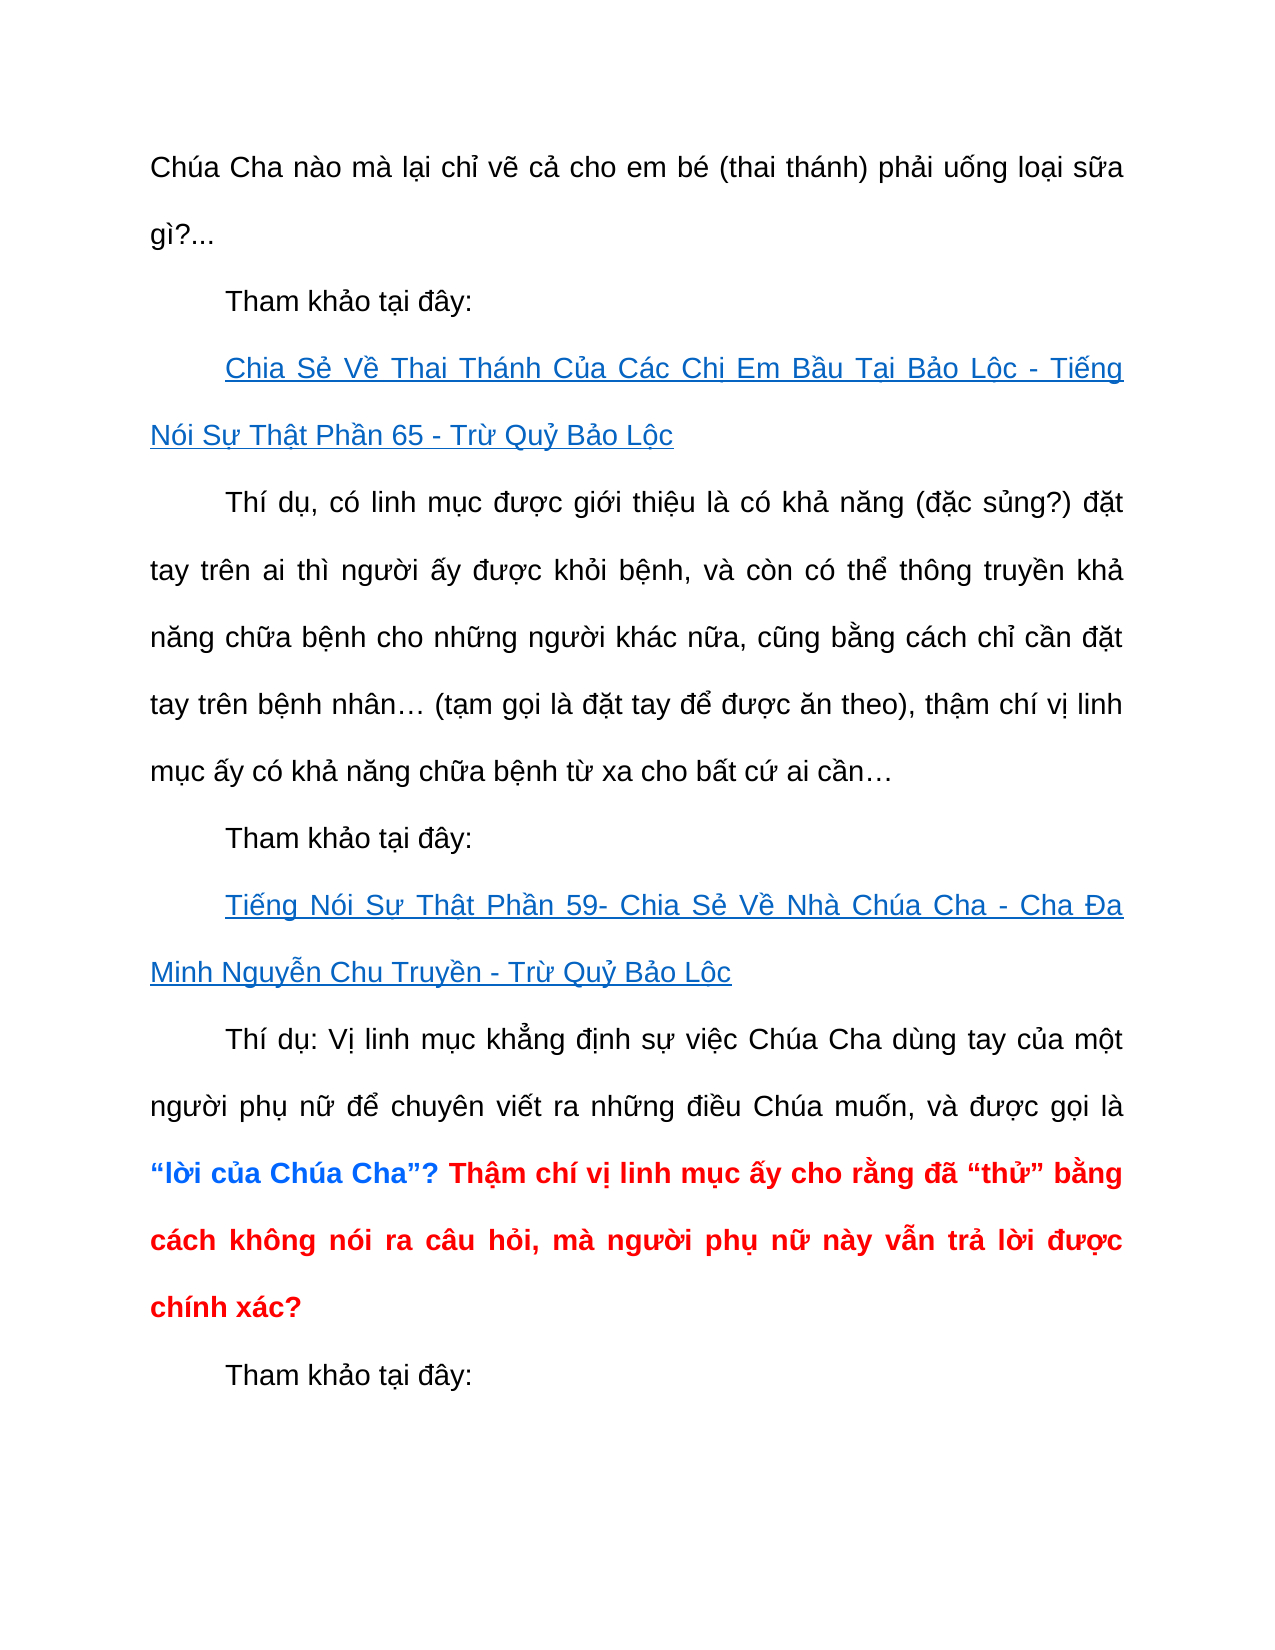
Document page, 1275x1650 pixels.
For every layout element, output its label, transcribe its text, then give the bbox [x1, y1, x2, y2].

text Tham khảo tại đây: [150, 821, 1125, 854]
text Tham khảo tại đây: [150, 284, 1125, 318]
text Thí dụ, có linh mục được giới thiệu là có khả năng (đặc sủng?) đặt tay trên ai thì người ấy được khỏi bệnh, và còn có thể thông truyền khả năng chữa bệnh cho những người khác nữa, cũng bằng cách chỉ cần đặt tay trên bệnh nhân… (tạm gọi là đặt tay để được ăn theo), thậm chí vị linh mục ấy có khả năng chữa bệnh từ xa cho bất cứ ai cần… [150, 485, 1125, 787]
text Tiếng Nói Sự Thật Phần 59- Chia Sẻ Về Nhà Chúa Cha - Cha Đa Minh Nguyễn Chu Truyền - Trừ Quỷ Bảo Lộc [150, 888, 1125, 988]
text Thí dụ: Vị linh mục khẳng định sự việc Chúa Cha dùng tay của một người phụ nữ để chuyên viết ra những điều Chúa muốn, và được gọi là “lời của Chúa Cha”? Thậm chí vị linh mục ấy cho rằng đã “thử” bằng cách không nói ra câu hỏi, mà người phụ nữ này vẫn trả lời được chính xác? [150, 1022, 1125, 1324]
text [150, 150, 1125, 251]
text Chia Sẻ Về Thai Thánh Của Các Chị Em Bầu Tại Bảo Lộc - Tiếng Nói Sự Thật Phần 65 - Trừ Quỷ Bảo Lộc [150, 351, 1125, 452]
text Tham khảo tại đây: [150, 1357, 1125, 1391]
